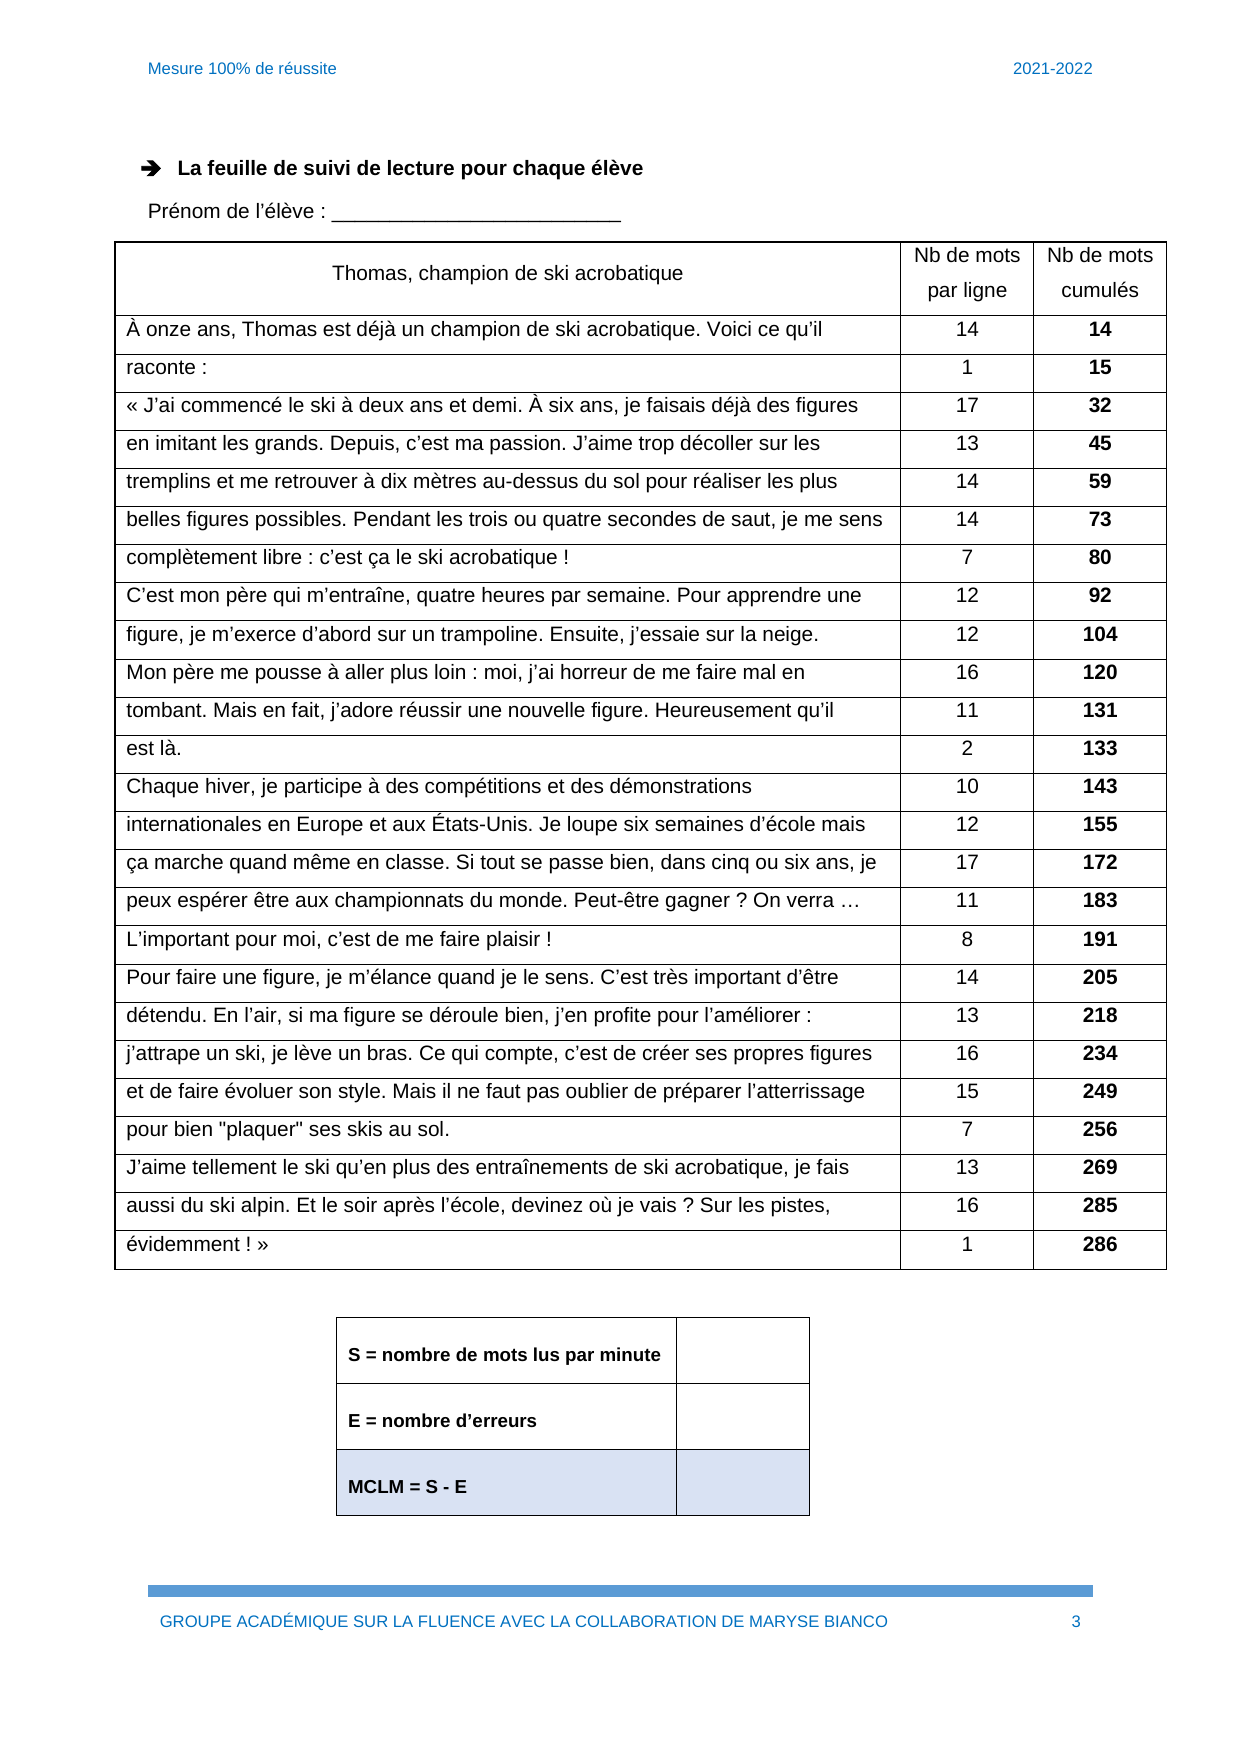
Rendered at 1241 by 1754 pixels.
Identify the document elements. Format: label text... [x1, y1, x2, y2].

table_cell 17 [901, 850, 1033, 887]
table_cell et de faire évoluer son style. Mais il ne faut pas oublier de préparer l’atterrissage [116, 1079, 900, 1116]
table_header [677, 1318, 809, 1383]
table_cell tombant. Mais en fait, j’adore réussir une nouvelle figure. Heureusement qu’il [116, 698, 900, 735]
table_cell 172 [1034, 850, 1166, 887]
table_cell 1 [901, 355, 1033, 392]
table_cell peux espérer être aux championnats du monde. Peut-être gagner ? On verra … [116, 888, 900, 925]
table_cell 45 [1034, 431, 1166, 468]
table_cell internationales en Europe et aux États-Unis. Je loupe six semaines d’école mais [116, 812, 900, 849]
table_cell 234 [1034, 1041, 1166, 1078]
table_cell 73 [1034, 507, 1166, 544]
table_cell 92 [1034, 583, 1166, 620]
table_cell 12 [901, 583, 1033, 620]
table_cell 285 [1034, 1193, 1166, 1230]
table_cell 13 [901, 1003, 1033, 1040]
table_cell 16 [901, 1041, 1033, 1078]
table_cell Pour faire une figure, je m’élance quand je le sens. C’est très important d’être [116, 965, 900, 1002]
table_cell 16 [901, 1193, 1033, 1230]
table_cell 15 [901, 1079, 1033, 1116]
table_cell 10 [901, 774, 1033, 811]
table_cell 205 [1034, 965, 1166, 1002]
table_cell aussi du ski alpin. Et le soir après l’école, devinez où je vais ? Sur les pistes, [116, 1193, 900, 1230]
table_cell 2 [901, 736, 1033, 773]
table_cell 249 [1034, 1079, 1166, 1116]
table_cell [677, 1384, 809, 1449]
table_cell évidemment ! » [116, 1231, 900, 1268]
table_cell 14 [901, 965, 1033, 1002]
table_cell 155 [1034, 812, 1166, 849]
table_cell 218 [1034, 1003, 1166, 1040]
table_header Nb de mots cumulés [1034, 243, 1166, 315]
table_cell 7 [901, 545, 1033, 582]
table_cell figure, je m’exerce d’abord sur un trampoline. Ensuite, j’essaie sur la neige. [116, 621, 900, 658]
table_cell 13 [901, 431, 1033, 468]
table_cell MCLM = S - E [337, 1450, 676, 1515]
table_cell À onze ans, Thomas est déjà un champion de ski acrobatique. Voici ce qu’il [116, 316, 900, 353]
list La feuille de suivi de lecture pour chaque élève [140, 156, 1093, 180]
table_cell en imitant les grands. Depuis, c’est ma passion. J’aime trop décoller sur les [116, 431, 900, 468]
table_cell tremplins et me retrouver à dix mètres au-dessus du sol pour réaliser les plus [116, 469, 900, 506]
table_cell 120 [1034, 660, 1166, 697]
table_cell J’aime tellement le ski qu’en plus des entraînements de ski acrobatique, je fais [116, 1155, 900, 1192]
table_cell 32 [1034, 393, 1166, 430]
table_cell 13 [901, 1155, 1033, 1192]
table_cell détendu. En l’air, si ma figure se déroule bien, j’en profite pour l’améliorer : [116, 1003, 900, 1040]
table_cell ça marche quand même en classe. Si tout se passe bien, dans cinq ou six ans, je [116, 850, 900, 887]
table_cell 8 [901, 926, 1033, 963]
table_cell complètement libre : c’est ça le ski acrobatique ! [116, 545, 900, 582]
table_cell 80 [1034, 545, 1166, 582]
table_cell 7 [901, 1117, 1033, 1154]
table_cell 14 [1034, 316, 1166, 353]
table_cell 16 [901, 660, 1033, 697]
table_cell 256 [1034, 1117, 1166, 1154]
table_cell C’est mon père qui m’entraîne, quatre heures par semaine. Pour apprendre une [116, 583, 900, 620]
table_cell 11 [901, 888, 1033, 925]
table_cell 14 [901, 469, 1033, 506]
table_cell pour bien "plaquer" ses skis au sol. [116, 1117, 900, 1154]
table_cell Chaque hiver, je participe à des compétitions et des démonstrations [116, 774, 900, 811]
table_cell E = nombre d’erreurs [337, 1384, 676, 1449]
table_cell 104 [1034, 621, 1166, 658]
table_header S = nombre de mots lus par minute [337, 1318, 676, 1383]
table_cell 269 [1034, 1155, 1166, 1192]
table_cell 1 [901, 1231, 1033, 1268]
table_cell « J’ai commencé le ski à deux ans et demi. À six ans, je faisais déjà des figures [116, 393, 900, 430]
table_header Thomas, champion de ski acrobatique [116, 243, 900, 315]
table_cell 14 [901, 316, 1033, 353]
table_cell raconte : [116, 355, 900, 392]
text Prénom de l’élève : _________________________ [148, 199, 1093, 223]
table_cell 14 [901, 507, 1033, 544]
table_cell [677, 1450, 809, 1515]
table_cell 131 [1034, 698, 1166, 735]
table_cell 15 [1034, 355, 1166, 392]
table_cell 17 [901, 393, 1033, 430]
table_cell 143 [1034, 774, 1166, 811]
table_cell 183 [1034, 888, 1166, 925]
table_cell 12 [901, 621, 1033, 658]
table_cell belles figures possibles. Pendant les trois ou quatre secondes de saut, je me sens [116, 507, 900, 544]
table_cell j’attrape un ski, je lève un bras. Ce qui compte, c’est de créer ses propres figures [116, 1041, 900, 1078]
table_cell Mon père me pousse à aller plus loin : moi, j’ai horreur de me faire mal en [116, 660, 900, 697]
table_cell 286 [1034, 1231, 1166, 1268]
table_cell 12 [901, 812, 1033, 849]
table_cell est là. [116, 736, 900, 773]
table_header Nb de mots par ligne [901, 243, 1033, 315]
table_cell L’important pour moi, c’est de me faire plaisir ! [116, 926, 900, 963]
table_cell 11 [901, 698, 1033, 735]
table_cell 191 [1034, 926, 1166, 963]
table_cell 133 [1034, 736, 1166, 773]
table_cell 59 [1034, 469, 1166, 506]
